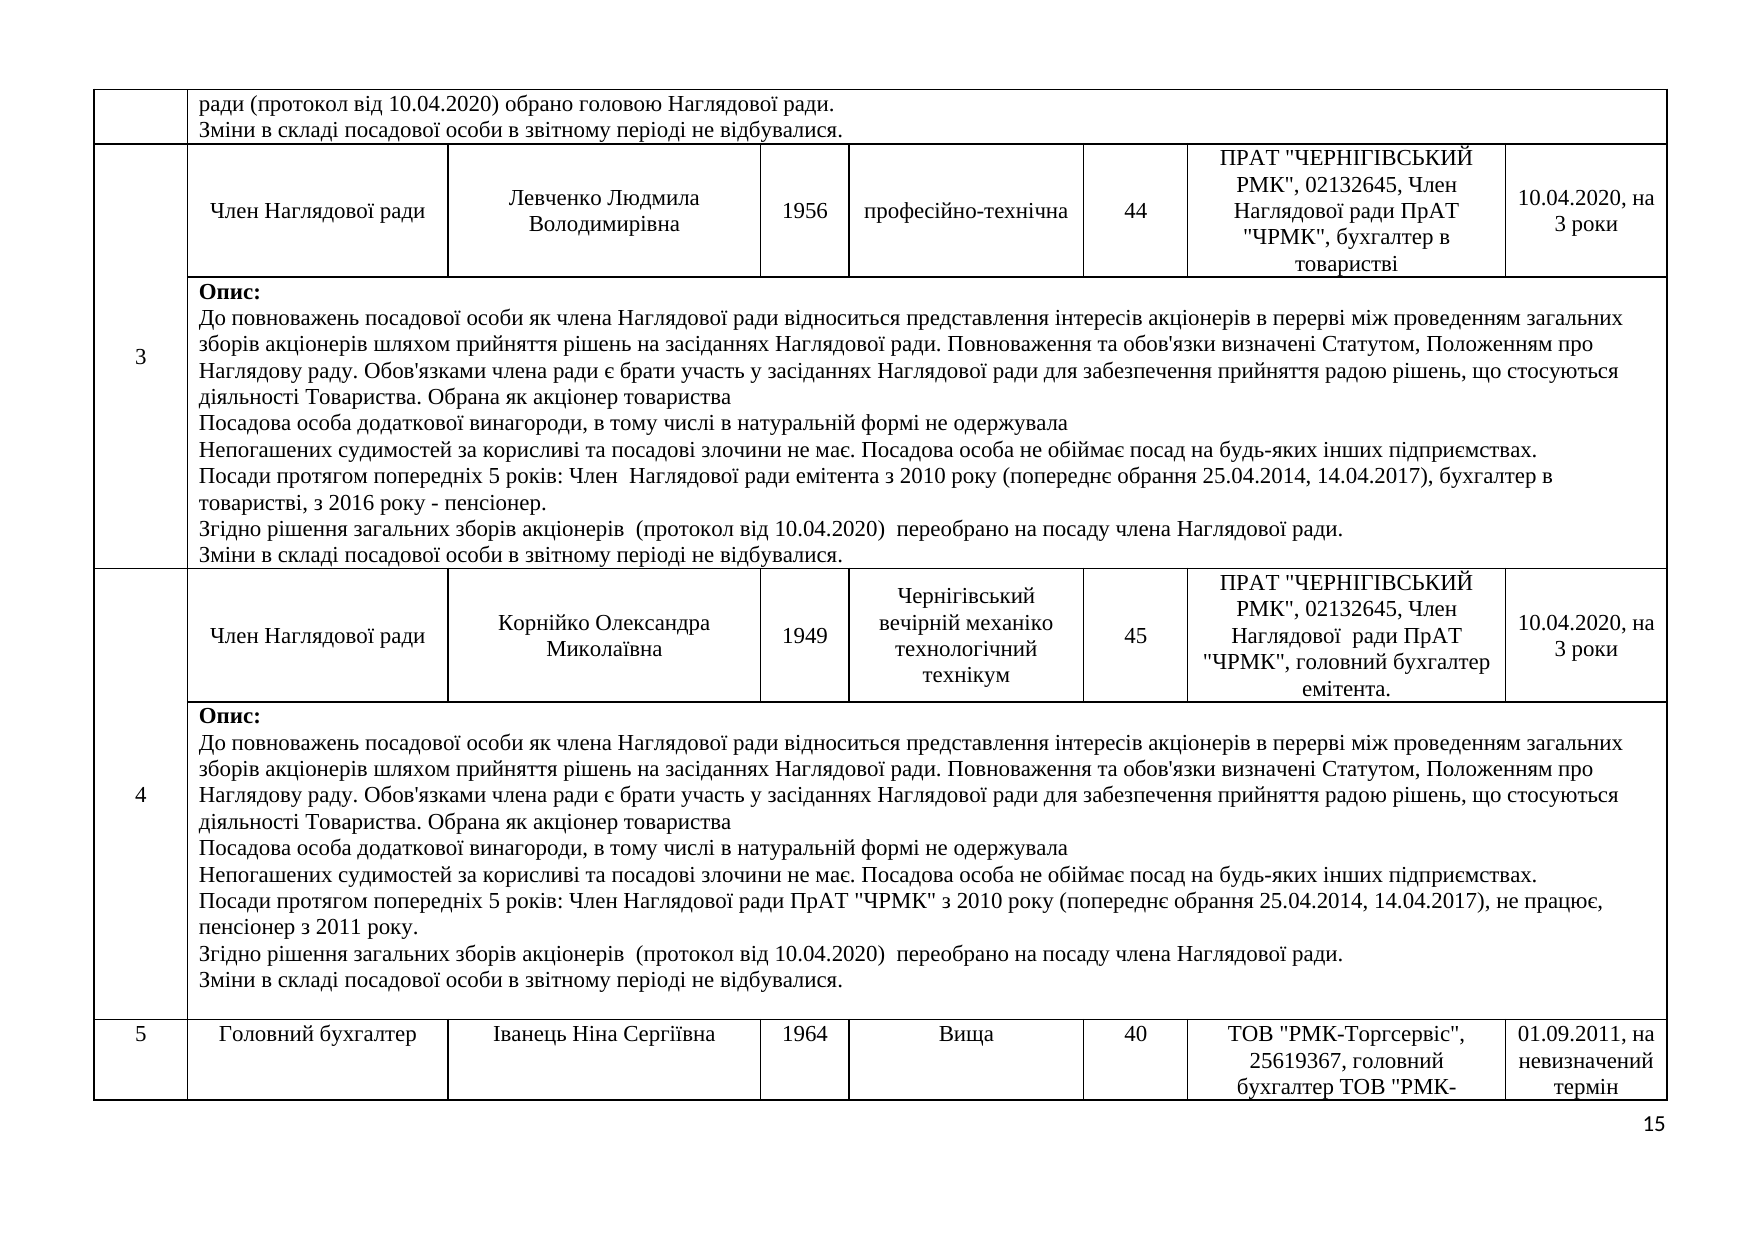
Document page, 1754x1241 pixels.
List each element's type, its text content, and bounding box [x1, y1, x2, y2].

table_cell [1188, 1020, 1505, 1099]
table_cell 10.04.2020, на 3 роки [1506, 569, 1666, 701]
table_cell 3 [95, 145, 187, 568]
table_cell Корнiйко Олександра Миколаївна [449, 569, 760, 701]
table_cell 45 [1084, 569, 1187, 701]
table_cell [1506, 1020, 1666, 1099]
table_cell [449, 1020, 760, 1099]
table_cell Вища [850, 1020, 1083, 1099]
table_cell 4 [95, 569, 187, 1019]
table_cell Член Наглядової ради [188, 569, 447, 701]
table_cell Чернiгiвський вечiрнiй механiко технологiчний технiкум [850, 569, 1083, 701]
table_cell Опис: До повноважень посадової особи як члена Наглядової ради вiдноситься представлення iнтересiв акцiонерiв в перервi мiж проведенням загальних зборiв акцiонерiв шляхом прийняття рiшень на засiданнях Наглядової ради. Повноваження та обов'язки визначенi Статутом, Положенням про Наглядову раду. Обов'язками члена ради є брати участь у засiданнях Наглядової ради для забезпечення прийняття радою рiшень, що стосуються дiяльностi Товариства. Обрана як акцiонер товариства Посадова особа додаткової винагороди, в тому числi в натуральнiй формi не одержувала Непогашених судимостей за корисливi та посадовi злочини не має. Посадова особа не обiймає посад на будь-яких iнших пiдприємствах. Посади протягом попереднiх 5 рокiв: Член Наглядової ради ПрАТ "ЧРМК" з 2010 року (попереднє обрання 25.04.2014, 14.04.2017), не працює, пенсiонер з 2011 року. Згiдно рiшення загальних зборiв акцiонерiв (протокол вiд 10.04.2020) переобрано на посаду члена Наглядової ради. Змiни в складi посадової особи в звiтному перiодi не вiдбувалися. [188, 703, 1666, 1019]
table_cell Член Наглядової ради [188, 145, 447, 276]
table_cell Головний бухгалтер [188, 1020, 447, 1099]
table_cell 44 [1084, 145, 1187, 276]
table_cell Левченко Людмила Володимирiвна [449, 145, 760, 276]
table_cell 10.04.2020, на 3 роки [1506, 145, 1666, 276]
table_cell ПРАТ "ЧЕРНIГIВСЬКИЙ РМК", 02132645, Член Наглядової ради ПрАТ "ЧРМК", бухгалтер в товариствi [1188, 145, 1505, 276]
table_cell професiйно-технiчна [850, 145, 1083, 276]
table_cell Опис: До повноважень посадової особи як члена Наглядової ради вiдноситься представлення iнтересiв акцiонерiв в перервi мiж проведенням загальних зборiв акцiонерiв шляхом прийняття рiшень на засiданнях Наглядової ради. Повноваження та обов'язки визначенi Статутом, Положенням про Наглядову раду. Обов'язками члена ради є брати участь у засiданнях Наглядової ради для забезпечення прийняття радою рiшень, що стосуються дiяльностi Товариства. Обрана як акцiонер товариства Посадова особа додаткової винагороди, в тому числi в натуральнiй формi не одержувала Непогашених судимостей за корисливi та посадовi злочини не має. Посадова особа не обiймає посад на будь-яких iнших пiдприємствах. Посади протягом попереднiх 5 рокiв: Член Наглядової ради емiтента з 2010 року (попереднє обрання 25.04.2014, 14.04.2017), бухгалтер в товариствi, з 2016 року - пенсiонер. Згiдно рiшення загальних зборiв акцiонерiв (протокол вiд 10.04.2020) переобрано на посаду члена Наглядової ради. Змiни в складi посадової особи в звiтному перiодi не вiдбувалися. [188, 278, 1666, 568]
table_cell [188, 90, 1666, 143]
table_cell 40 [1084, 1020, 1187, 1099]
table_cell 5 [95, 1020, 187, 1099]
table_cell ПРАТ "ЧЕРНIГIВСЬКИЙ РМК", 02132645, Член Наглядової ради ПрАТ "ЧРМК", головний бухгалтер емiтента. [1188, 569, 1505, 701]
table_cell 1964 [761, 1020, 848, 1099]
table_cell 1949 [761, 569, 848, 701]
table_cell 1956 [761, 145, 848, 276]
